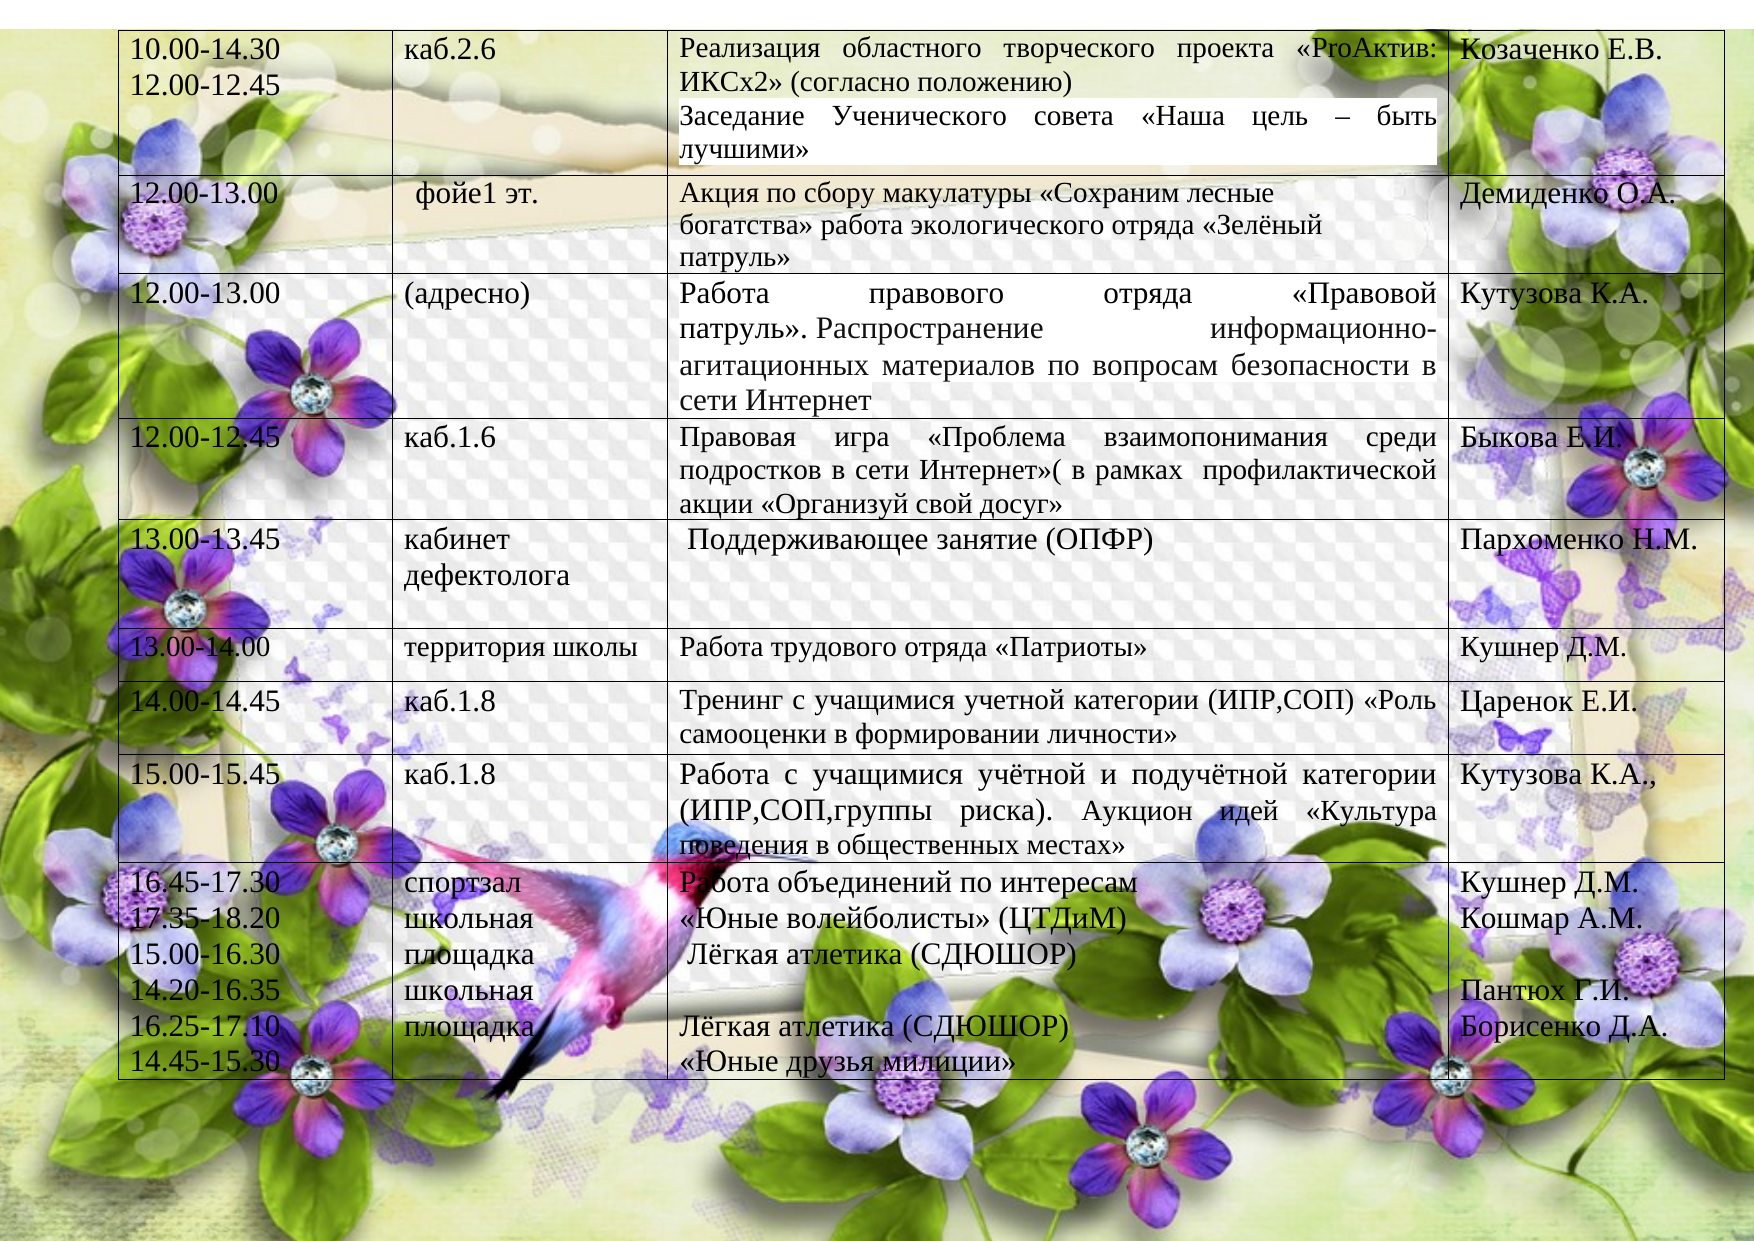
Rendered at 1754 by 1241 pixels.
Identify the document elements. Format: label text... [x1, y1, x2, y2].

table_cell 13.00-13.45 [119, 520, 392, 628]
table_cell Козаченко Е.В. [1449, 31, 1724, 175]
table_cell 13.00-14.00 [119, 629, 392, 681]
table_cell каб.2.6 [393, 31, 667, 175]
table_cell 12.00-12.45 [119, 419, 392, 519]
table_cell Кушнер Д.М. [1449, 629, 1724, 681]
table_cell фойе1 эт. [393, 176, 667, 273]
table_cell 14.00-14.45 [119, 682, 392, 754]
table_cell Реализация областного творческого проекта «ProАктив: ИКСх2» (согласно положению) Заседание Ученического совета «Наша цель – быть лучшими» [668, 31, 1448, 175]
table_cell Пархоменко Н.М. [1449, 520, 1724, 628]
table_cell Правовая игра «Проблема взаимопонимания среди подростков в сети Интернет»( в рамках профилактической акции «Организуй свой досуг» [668, 419, 1448, 519]
table_cell Работа трудового отряда «Патриоты» [668, 629, 1448, 681]
table_cell Кутузова К.А., [1449, 755, 1724, 862]
picture [0, 29, 1754, 1241]
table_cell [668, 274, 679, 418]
table_cell 12.00-13.00 [119, 274, 392, 418]
table_cell Работа правового отряда «Правовой патруль». Распространение информационно- агитационных материалов по вопросам безопасности в сети Интернет [872, 274, 1448, 418]
table_cell каб.1.8 [393, 755, 667, 862]
table_cell Царенок Е.И. [1449, 682, 1724, 754]
table_cell территория школы [393, 629, 667, 681]
table_cell Тренинг с учащимися учетной категории (ИПР,СОП) «Роль самооценки в формировании личности» [668, 682, 1448, 754]
table_cell 10.00-14.30 12.00-12.45 [119, 31, 392, 175]
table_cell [668, 863, 1448, 1079]
table_cell (адресно) [393, 274, 667, 418]
table_cell каб.1.8 [393, 682, 667, 754]
table_cell Работа с учащимися учётной и подучётной категории (ИПР,СОП,группы риска). Аукцион идей «Культура поведения в общественных местах» [668, 755, 1448, 862]
table_cell 15.00-15.45 [119, 755, 392, 862]
table_cell Акция по сбору макулатуры «Сохраним лесные богатства» работа экологического отряда «Зелёный патруль» [668, 176, 1448, 273]
table_cell 12.00-13.00 [119, 176, 392, 273]
table_cell каб.1.6 [393, 419, 667, 519]
table_cell Кутузова К.А. [1449, 274, 1724, 418]
table_cell кабинет дефектолога [393, 520, 667, 628]
table_cell Быкова Е.И. [1449, 419, 1724, 519]
table_cell Демиденко О.А. [1449, 176, 1724, 273]
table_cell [119, 863, 392, 1079]
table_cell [393, 863, 667, 1079]
table_cell Поддерживающее занятие (ОПФР) [668, 520, 1448, 628]
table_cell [1449, 863, 1724, 1079]
